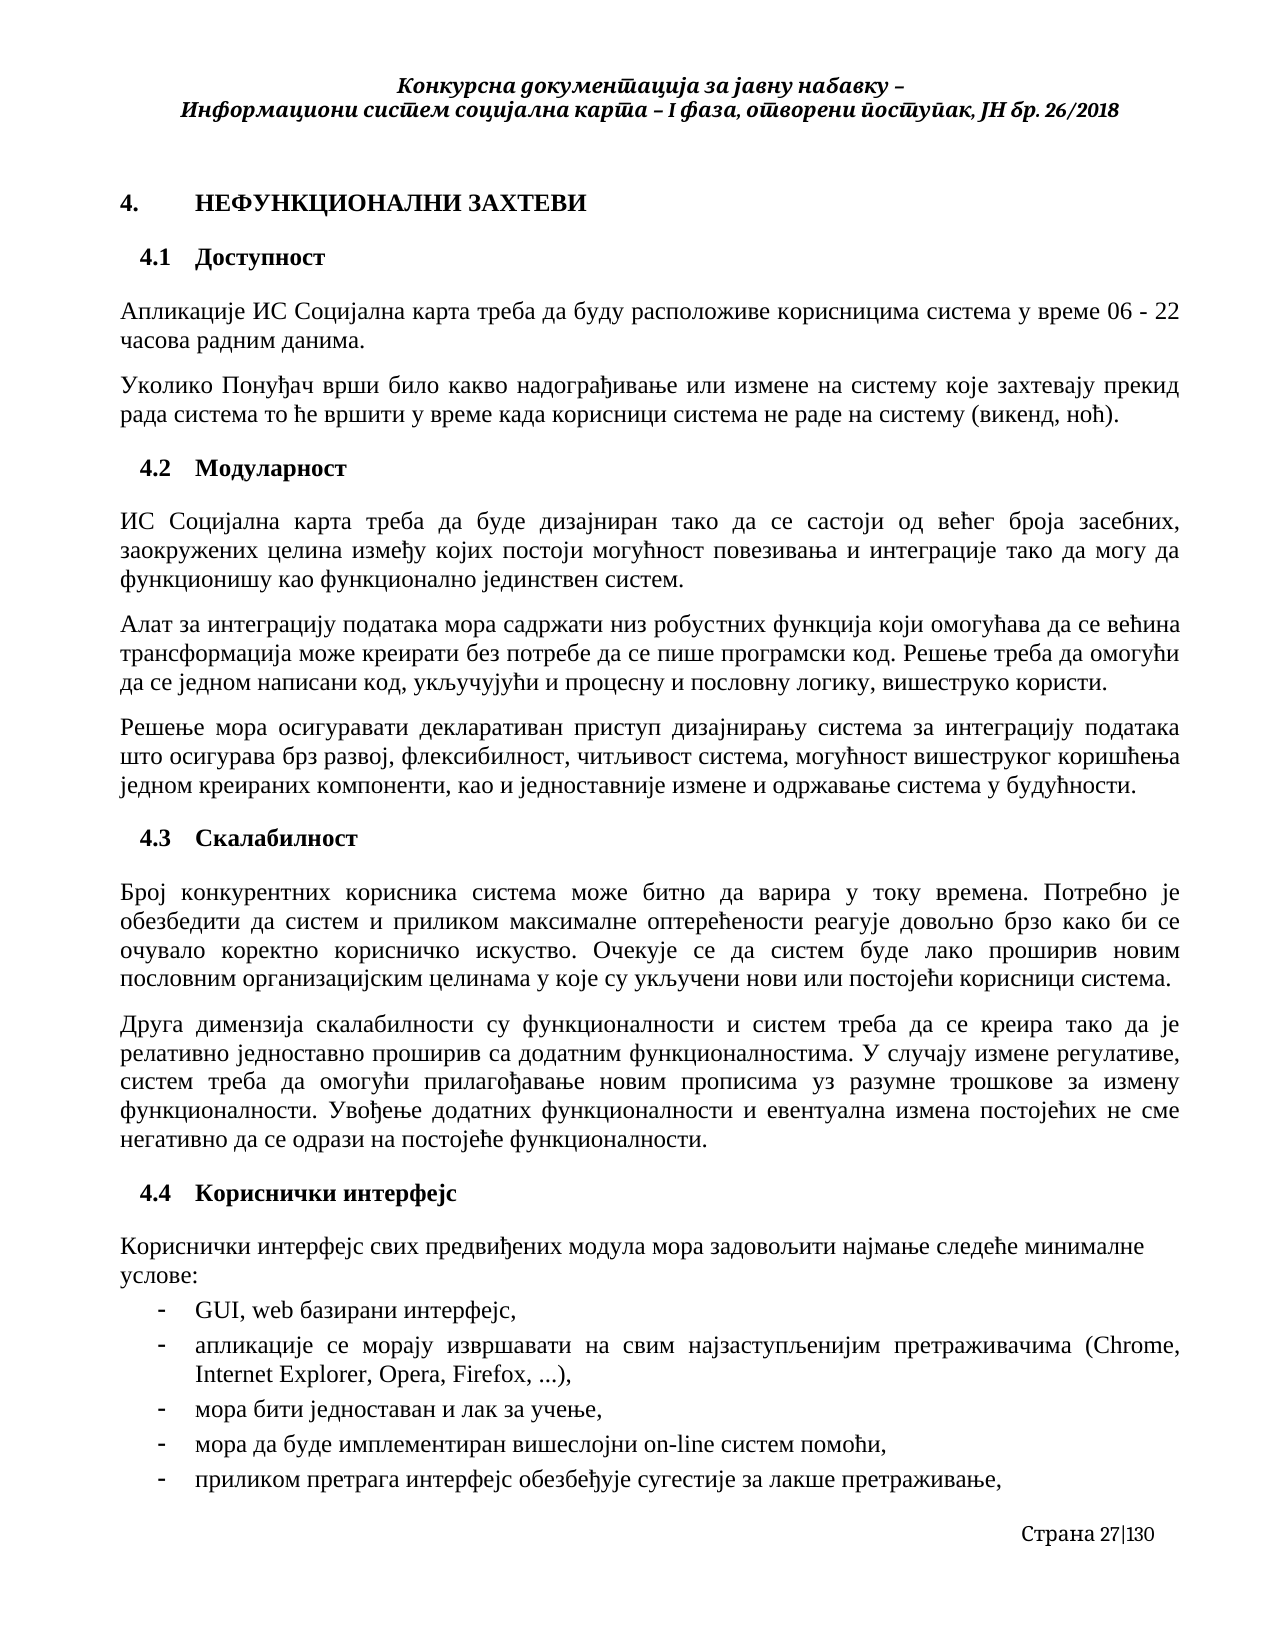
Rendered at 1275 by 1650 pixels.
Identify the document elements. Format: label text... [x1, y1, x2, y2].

list апликације се морају извршавати на свим најзаступљенијим претраживачима (Chrome, Internet Explorer, Opera, Firefox, ...), [157, 1330, 1181, 1388]
list мора бити једноставан и лак за учење, [157, 1394, 1181, 1423]
list GUI, web базирани интерфејс, [157, 1295, 1181, 1324]
text 4. НЕФУНКЦИОНАЛНИ ЗАХТЕВИ [120, 188, 1181, 217]
text Број конкурентних корисника система може битно да варира у току времена. Потребно је обезбедити да систем и приликом максималне оптерећености реагује довољно брзо како би се очувало коректно корисничко искуство. Очекује се да систем буде лако проширив новим пословним организацијским целинама у које су укључени нови или постојећи корисници система. [120, 877, 1181, 992]
list мора да буде имплементиран вишеслојни on-line систем помоћи, [157, 1429, 1181, 1458]
text Решење мора осигуравати декларативан приступ дизајнирању система за интеграцију података што осигурава брз развој, флексибилност, читљивост система, могућност вишеструког коришћења једном креираних компоненти, као и једноставније измене и одржавање система у будућности. [120, 712, 1181, 798]
text Друга димензија скалабилности су функционалности и систем треба да се креира тако да је релативно једноставно проширив са додатним функционалностима. У случају измене регулативе, систем треба да омогући прилагођавање новим прописима уз разумне трошкове за измену функционалности. Увођење додатних функционалности и евентуална измена постојећих не сме негативно да се одрази на постојеће функционалности. [120, 1009, 1181, 1153]
text Кориснички интерфејс свих предвиђених модула мора задовољити најмање следеће минималне услове: [120, 1231, 1181, 1289]
text 4.3 Скалабилност [139, 823, 1181, 852]
list приликом претрага интерфејс обезбеђује сугестије за лакше претраживање, [157, 1464, 1181, 1493]
text Алат за интеграцију података мора садржати низ робустних функција који омогућава да се већина трансформација може креирати без потребе да се пише програмски код. Решење треба да омогући да се једном написани код, укључујући и процесну и пословну логику, вишеструко користи. [120, 609, 1181, 696]
text 4.1 Доступност [139, 242, 1181, 271]
text ИС Социјална карта треба да буде дизајниран тако да се састоји од већег броја засебних, заокружених целина између којих постоји могућност повезивања и интеграције тако да могу да функционишу као функционално јединствен систем. [120, 506, 1181, 593]
text 4.4 Кориснички интерфејс [139, 1178, 1181, 1206]
text 4.2 Модуларност [139, 453, 1181, 481]
text Апликације ИС Социјална карта треба да буду расположиве корисницима система у време 06 - 22 часова радним данима. [120, 296, 1181, 353]
text Уколико Понуђач врши било какво надограђивање или измене на систему које захтевају прекид рада система то ће вршити у време када корисници система не раде на систему (викенд, ноћ). [120, 370, 1181, 428]
